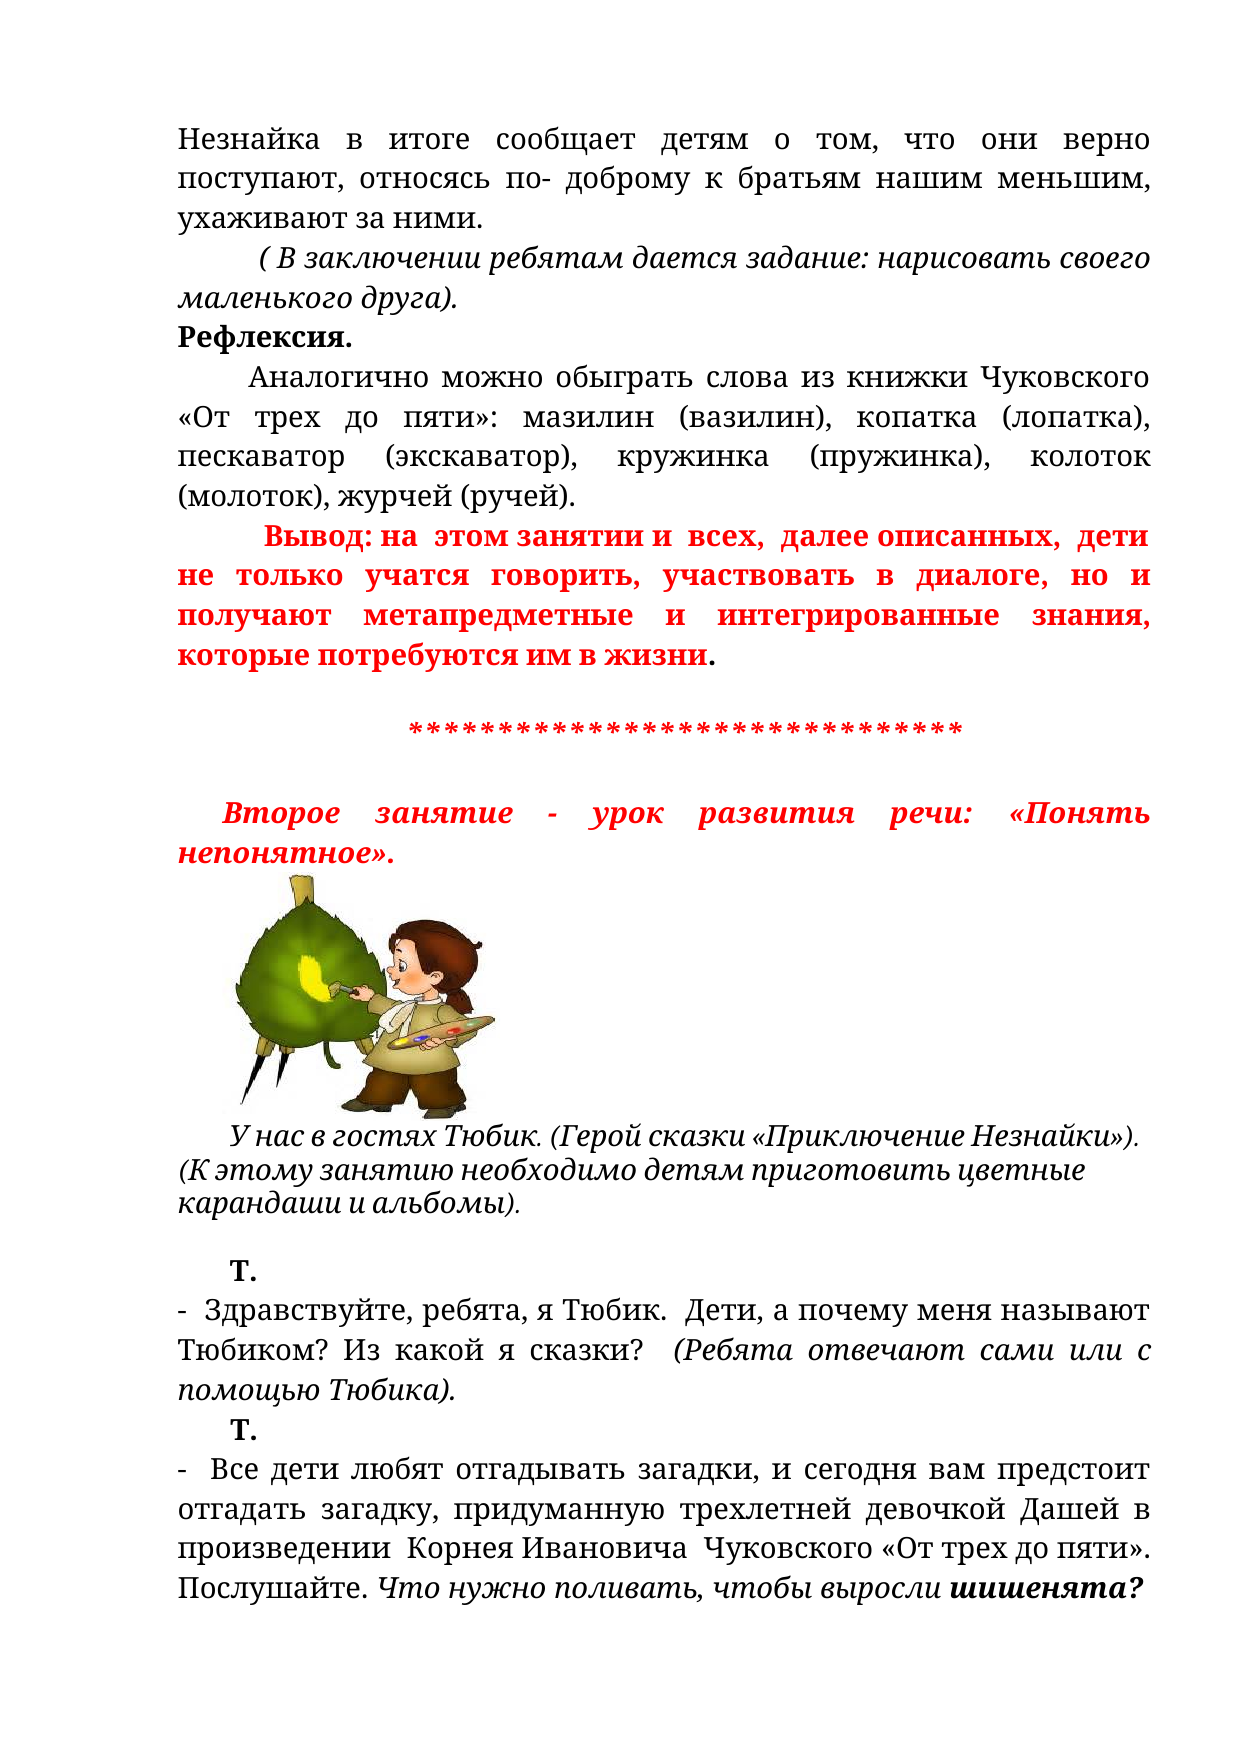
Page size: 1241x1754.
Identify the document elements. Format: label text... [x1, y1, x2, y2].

text (К этому занятию необходимо детям приготовить цветные карандаши и альбомы). [177, 1154, 1152, 1221]
text У нас в гостях Тюбик. (Герой сказки «Приключение Незнайки»). [177, 1121, 1152, 1154]
picture [222, 872, 501, 1121]
text Т. [177, 1409, 1152, 1448]
text - Здравствуйте, ребята, я Тюбик. Дети, а почему меня называют Тюбиком? Из какой я сказки? (Ребята отвечают сами или с помощью Тюбика). [177, 1290, 1152, 1409]
text ******************************* [177, 713, 1152, 753]
text Второе занятие - урок развития речи: «Понять непонятное». [177, 793, 1152, 872]
text - Все дети любят отгадывать загадки, и сегодня вам предстоит отгадать загадку, придуманную трехлетней девочкой Дашей в произведении Корнея Ивановича Чуковского «От трех до пяти». Послушайте. Что нужно поливать, чтобы выросли шишенята? [177, 1448, 1152, 1607]
text Вывод: на этом занятии и всех, далее описанных, дети не только учатся говорить, участвовать в диалоге, но и получают метапредметные и интегрированные знания, которые потребуются им в жизни. [177, 515, 1152, 674]
text ( В заключении ребятам дается задание: нарисовать своего маленького друга). [177, 237, 1152, 317]
text Рефлексия. [177, 317, 1152, 356]
text Т. [177, 1250, 1152, 1290]
text Незнайка в итоге сообщает детям о том, что они верно поступают, относясь по- доброму к братьям нашим меньшим, ухаживают за ними. [177, 118, 1152, 237]
text Аналогично можно обыграть слова из книжки Чуковского «От трех до пяти»: мазилин (вазилин), копатка (лопатка), пескаватор (экскаватор), кружинка (пружинка), колоток (молоток), журчей (ручей). [177, 356, 1152, 515]
